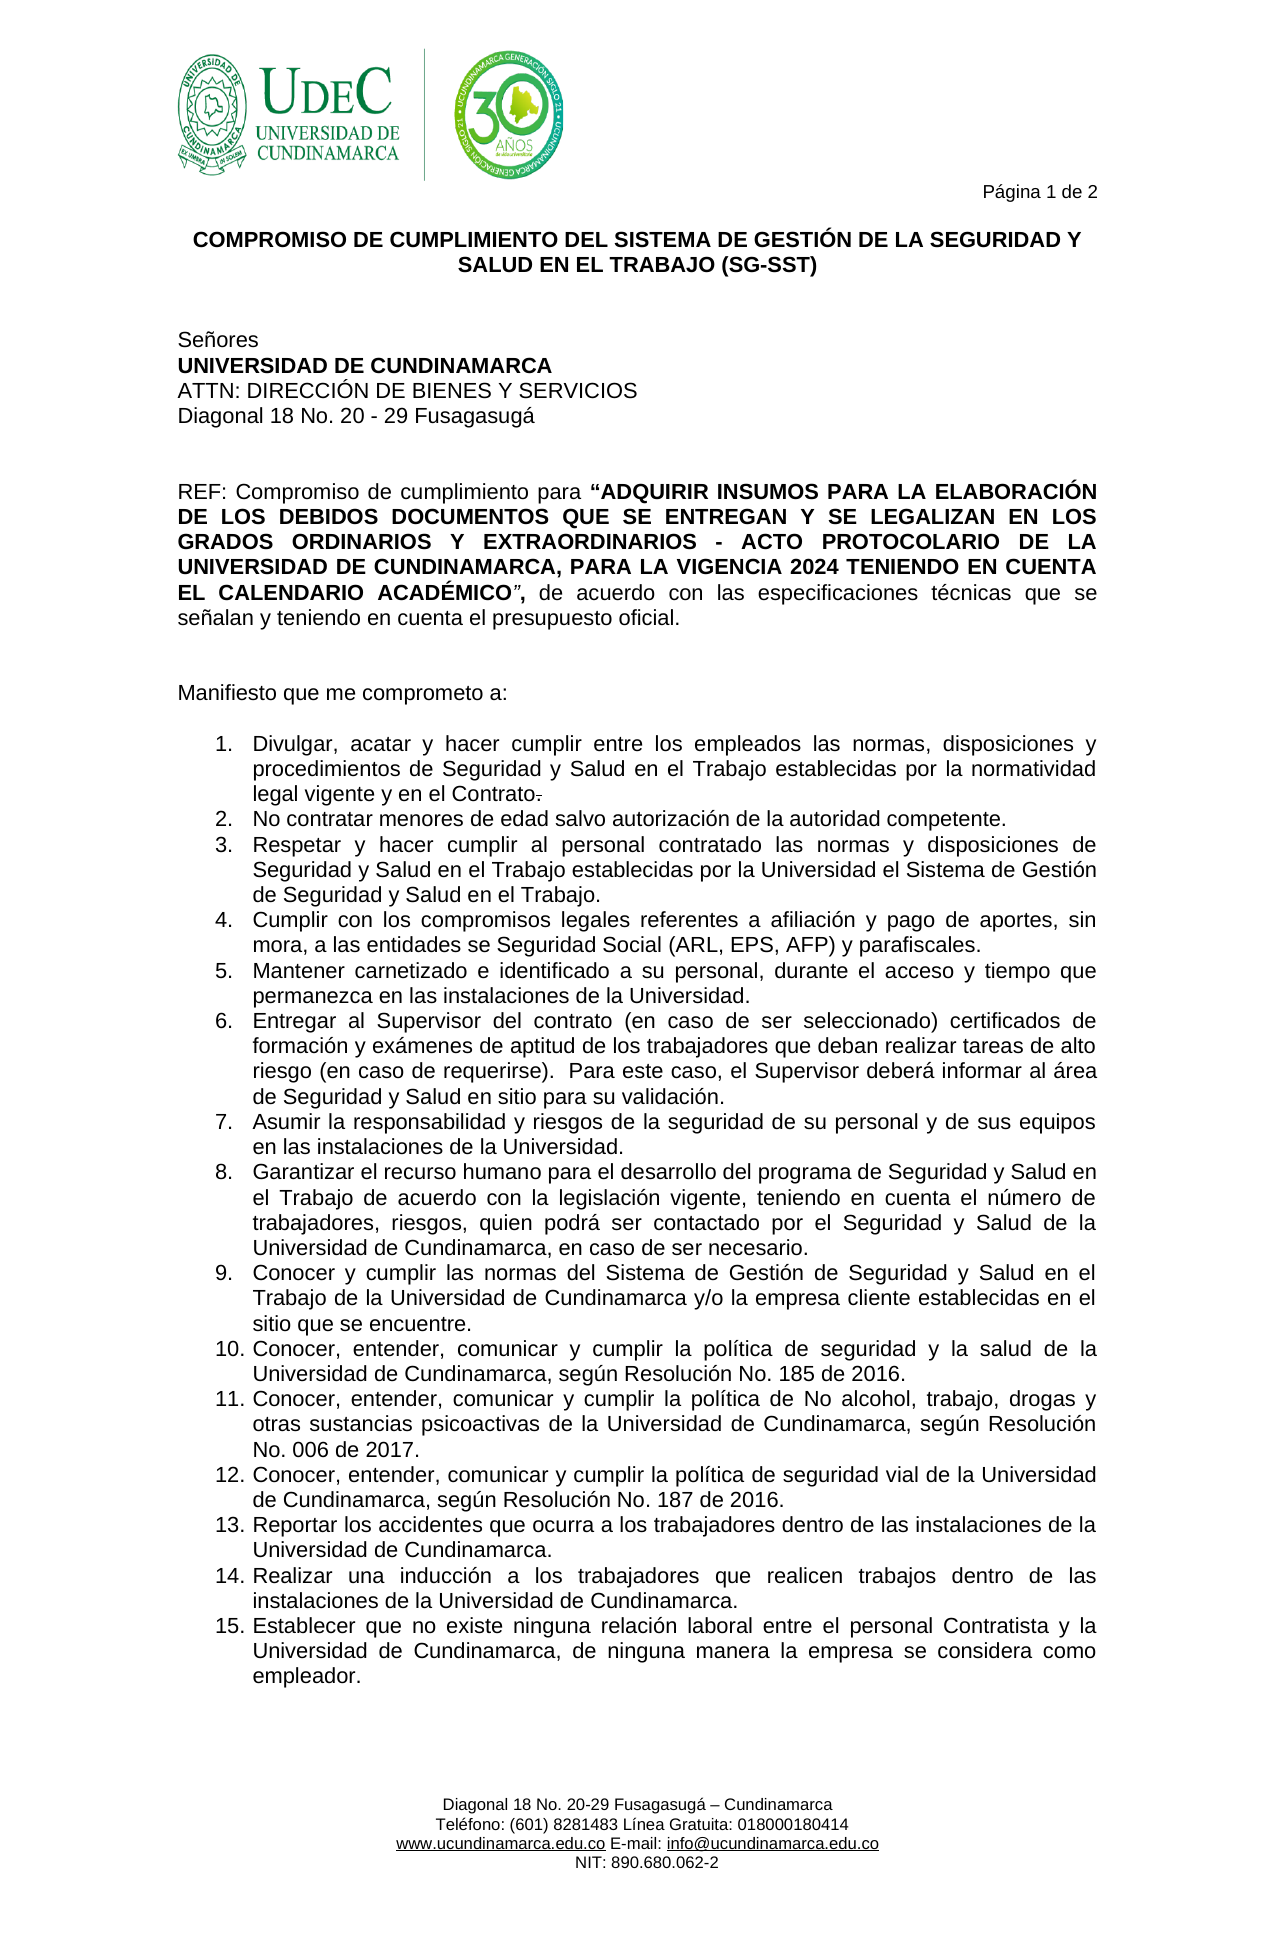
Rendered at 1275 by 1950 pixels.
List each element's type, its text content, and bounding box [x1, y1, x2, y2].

list Divulgar, acatar y hacer cumplir entre los empleados las normas, disposiciones y procedimientos de Seguridad y Salud en el Trabajo establecidas por la normatividad legal vigente y en el Contrato. [215, 731, 1098, 806]
list Establecer que no existe ninguna relación laboral entre el personal Contratista y la Universidad de Cundinamarca, de ninguna manera la empresa se considera como empleador. [215, 1613, 1098, 1689]
picture [177, 48, 564, 181]
text COMPROMISO DE CUMPLIMIENTO DEL SISTEMA DE GESTIÓN DE LA SEGURIDAD Y SALUD EN EL TRABAJO (SG-SST) [177, 227, 1098, 277]
text UNIVERSIDAD DE CUNDINAMARCA [177, 353, 1098, 378]
text ATTN: DIRECCIÓN DE BIENES Y SERVICIOS [177, 378, 1098, 403]
list Reportar los accidentes que ocurra a los trabajadores dentro de las instalaciones de la Universidad de Cundinamarca. [215, 1512, 1098, 1563]
list Cumplir con los compromisos legales referentes a afiliación y pago de aportes, sin mora, a las entidades se Seguridad Social (ARL, EPS, AFP) y parafiscales. [215, 907, 1098, 958]
list Respetar y hacer cumplir al personal contratado las normas y disposiciones de Seguridad y Salud en el Trabajo establecidas por la Universidad el Sistema de Gestión de Seguridad y Salud en el Trabajo. [215, 832, 1098, 907]
text REF: Compromiso de cumplimiento para “ADQUIRIR INSUMOS PARA LA ELABORACIÓN DE LOS DEBIDOS DOCUMENTOS QUE SE ENTREGAN Y SE LEGALIZAN EN LOS GRADOS ORDINARIOS Y EXTRAORDINARIOS - ACTO PROTOCOLARIO DE LA UNIVERSIDAD DE CUNDINAMARCA, PARA LA VIGENCIA 2024 TENIENDO EN CUENTA EL CALENDARIO ACADÉMICO”, de acuerdo con las especificaciones técnicas que se señalan y teniendo en cuenta el presupuesto oficial. [177, 479, 1098, 630]
text Señores [177, 327, 1098, 353]
list Asumir la responsabilidad y riesgos de la seguridad de su personal y de sus equipos en las instalaciones de la Universidad. [215, 1109, 1098, 1159]
list Mantener carnetizado e identificado a su personal, durante el acceso y tiempo que permanezca en las instalaciones de la Universidad. [215, 958, 1098, 1008]
list Conocer y cumplir las normas del Sistema de Gestión de Seguridad y Salud en el Trabajo de la Universidad de Cundinamarca y/o la empresa cliente establecidas en el sitio que se encuentre. [215, 1260, 1098, 1336]
text Manifiesto que me comprometo a: [177, 680, 1098, 706]
list No contratar menores de edad salvo autorización de la autoridad competente. [215, 806, 1098, 832]
list Conocer, entender, comunicar y cumplir la política de No alcohol, trabajo, drogas y otras sustancias psicoactivas de la Universidad de Cundinamarca, según Resolución No. 006 de 2017. [215, 1386, 1098, 1462]
list Garantizar el recurso humano para el desarrollo del programa de Seguridad y Salud en el Trabajo de acuerdo con la legislación vigente, teniendo en cuenta el número de trabajadores, riesgos, quien podrá ser contactado por el Seguridad y Salud de la Universidad de Cundinamarca, en caso de ser necesario. [215, 1159, 1098, 1260]
list Realizar una inducción a los trabajadores que realicen trabajos dentro de las instalaciones de la Universidad de Cundinamarca. [215, 1563, 1098, 1613]
text Diagonal 18 No. 20 - 29 Fusagasugá [177, 403, 1098, 428]
list Conocer, entender, comunicar y cumplir la política de seguridad vial de la Universidad de Cundinamarca, según Resolución No. 187 de 2016. [215, 1462, 1098, 1512]
list Entregar al Supervisor del contrato (en caso de ser seleccionado) certificados de formación y exámenes de aptitud de los trabajadores que deban realizar tareas de alto riesgo (en caso de requerirse). Para este caso, el Supervisor deberá informar al área de Seguridad y Salud en sitio para su validación. [215, 1008, 1098, 1109]
list Conocer, entender, comunicar y cumplir la política de seguridad y la salud de la Universidad de Cundinamarca, según Resolución No. 185 de 2016. [215, 1336, 1098, 1386]
